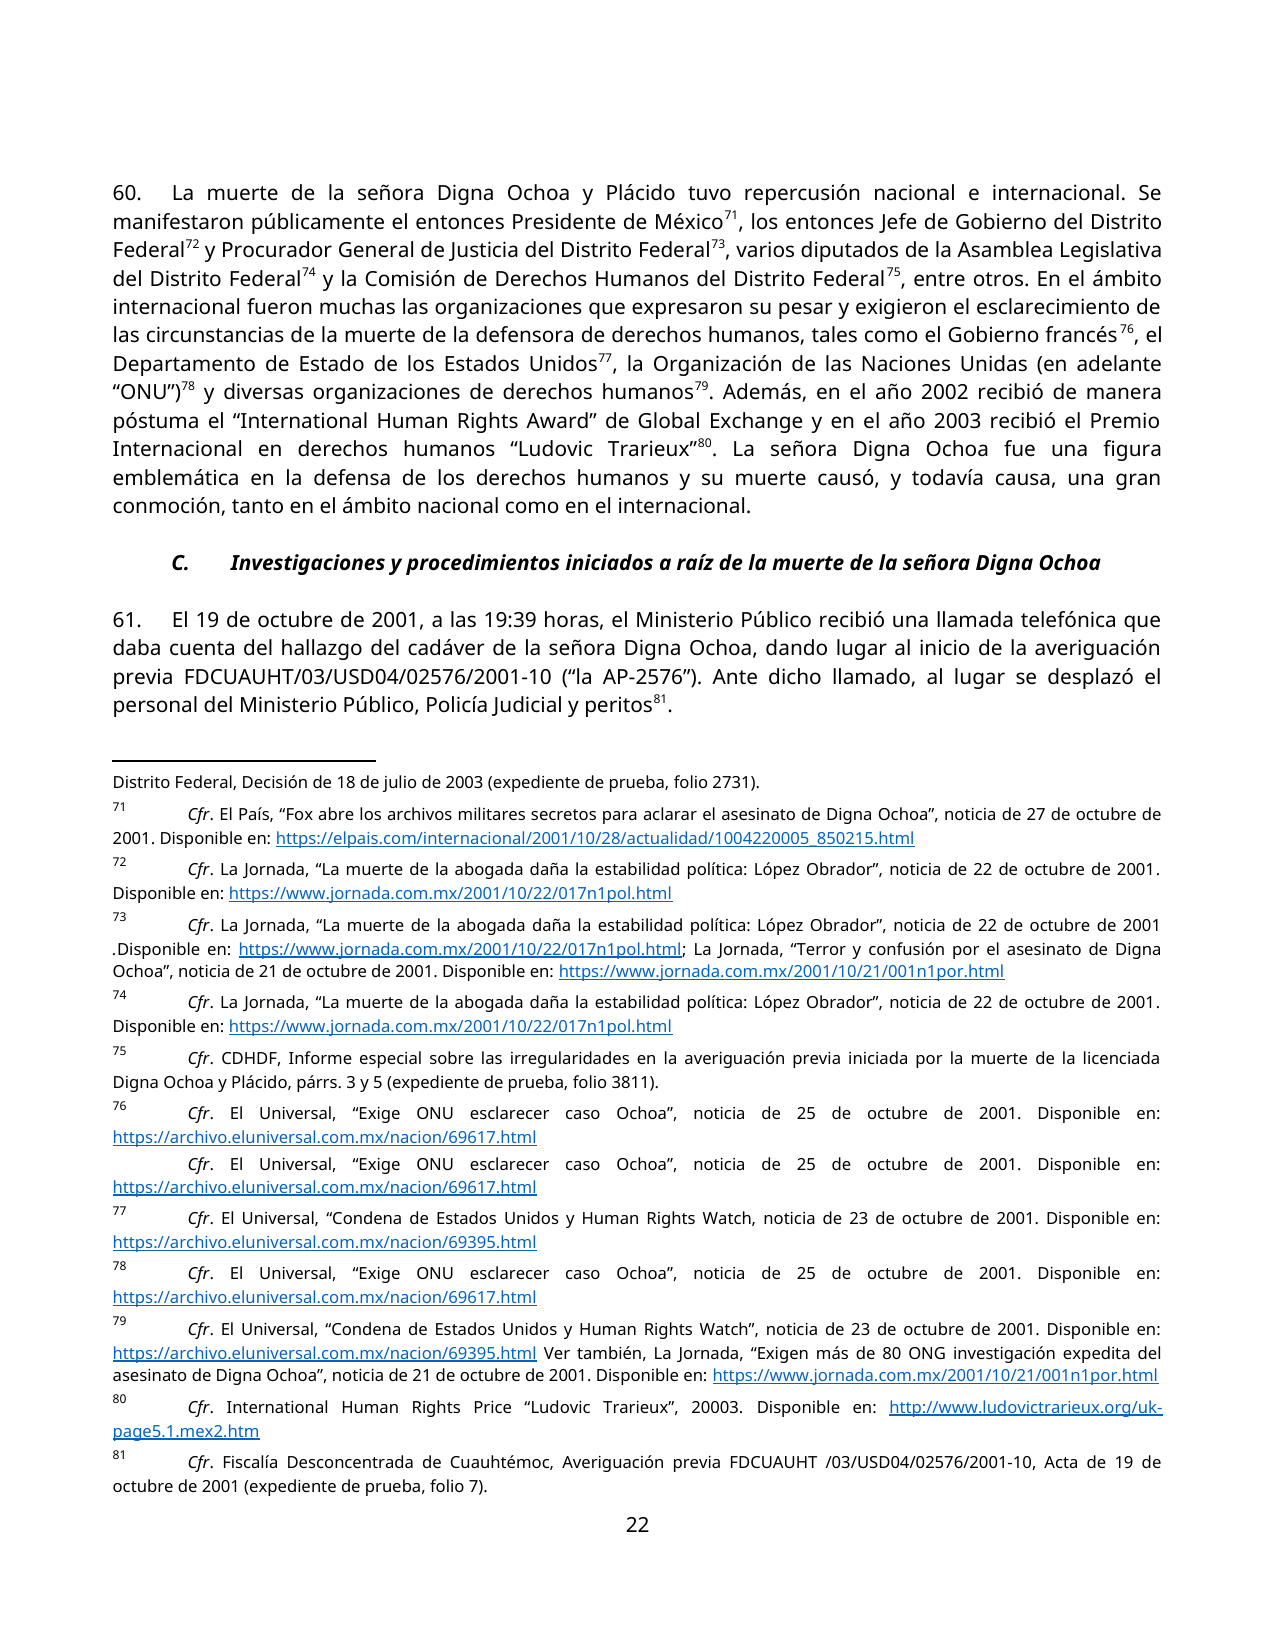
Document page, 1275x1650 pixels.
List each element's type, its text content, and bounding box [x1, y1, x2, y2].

subtitle Investigaciones y procedimientos iniciados a raíz de la muerte de la señora Digna Ochoa [171, 548, 1162, 577]
list El 19 de octubre de 2001, a las 19:39 horas, el Ministerio Público recibió una llamada telefónica que daba cuenta del hallazgo del cadáver de la señora Digna Ochoa, dando lugar al inicio de la averiguación previa FDCUAUHT/03/USD04/02576/2001-10 (“la AP-2576”). Ante dicho llamado, al lugar se desplazó el personal del Ministerio Público, Policía Judicial y peritos. [112, 605, 1162, 719]
list La muerte de la señora Digna Ochoa y Plácido tuvo repercusión nacional e internacional. Se manifestaron públicamente el entonces Presidente de México, los entonces Jefe de Gobierno del Distrito Federal y Procurador General de Justicia del Distrito Federal, varios diputados de la Asamblea Legislativa del Distrito Federal y la Comisión de Derechos Humanos del Distrito Federal, entre otros. En el ámbito internacional fueron muchas las organizaciones que expresaron su pesar y exigieron el esclarecimiento de las circunstancias de la muerte de la defensora de derechos humanos, tales como el Gobierno francés, el Departamento de Estado de los Estados Unidos, la Organización de las Naciones Unidas (en adelante “ONU”) y diversas organizaciones de derechos humanos. Además, en el año 2002 recibió de manera póstuma el “International Human Rights Award” de Global Exchange y en el año 2003 recibió el Premio Internacional en derechos humanos “Ludovic Trarieux”. La señora Digna Ochoa fue una figura emblemática en la defensa de los derechos humanos y su muerte causó, y todavía causa, una gran conmoción, tanto en el ámbito nacional como en el internacional. [112, 178, 1162, 520]
